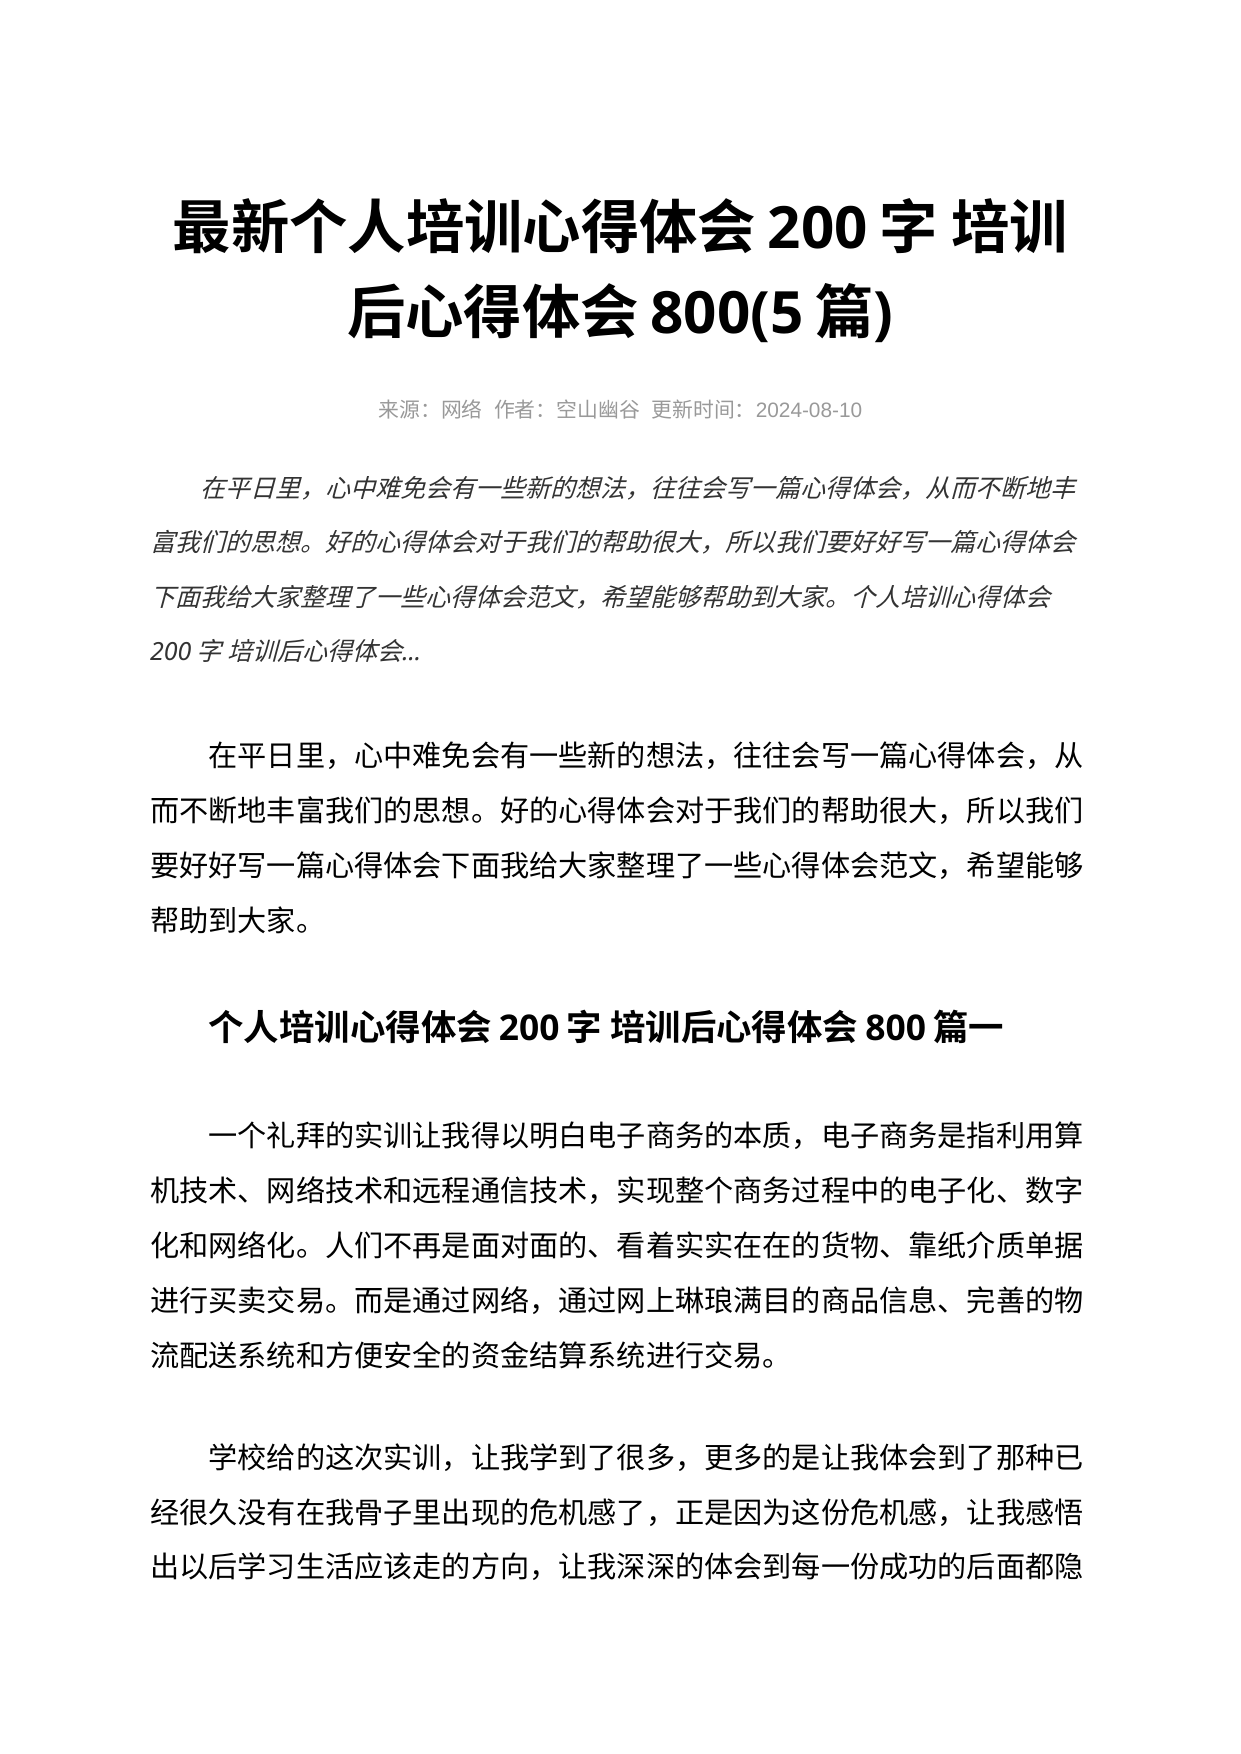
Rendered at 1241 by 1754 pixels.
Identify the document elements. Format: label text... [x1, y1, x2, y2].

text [150, 1434, 1090, 1586]
text 一个礼拜的实训让我得以明白电子商务的本质，电子商务是指利用算机技术、网络技术和远程通信技术，实现整个商务过程中的电子化、数字化和网络化。人们不再是面对面的、看着实实在在的货物、靠纸介质单据进行买卖交易。而是通过网络，通过网上琳琅满目的商品信息、完善的物流配送系统和方便安全的资金结算系统进行交易。 [150, 1113, 1090, 1375]
text 在平日里，心中难免会有一些新的想法，往往会写一篇心得体会，从而不断地丰富我们的思想。好的心得体会对于我们的帮助很大，所以我们要好好写一篇心得体会下面我给大家整理了一些心得体会范文，希望能够帮助到大家。 [150, 733, 1090, 940]
subtitle 最新个人培训心得体会200字 培训后心得体会800(5篇) [150, 181, 1090, 351]
text 个人培训心得体会200字 培训后心得体会800篇一 [150, 999, 1090, 1051]
text 在平日里，心中难免会有一些新的想法，往往会写一篇心得体会，从而不断地丰富我们的思想。好的心得体会对于我们的帮助很大，所以我们要好好写一篇心得体会下面我给大家整理了一些心得体会范文，希望能够帮助到大家。个人培训心得体会200字 培训后心得体会... [150, 468, 1090, 668]
text 来源：网络 作者：空山幽谷 更新时间：2024-08-10 [150, 398, 1090, 422]
